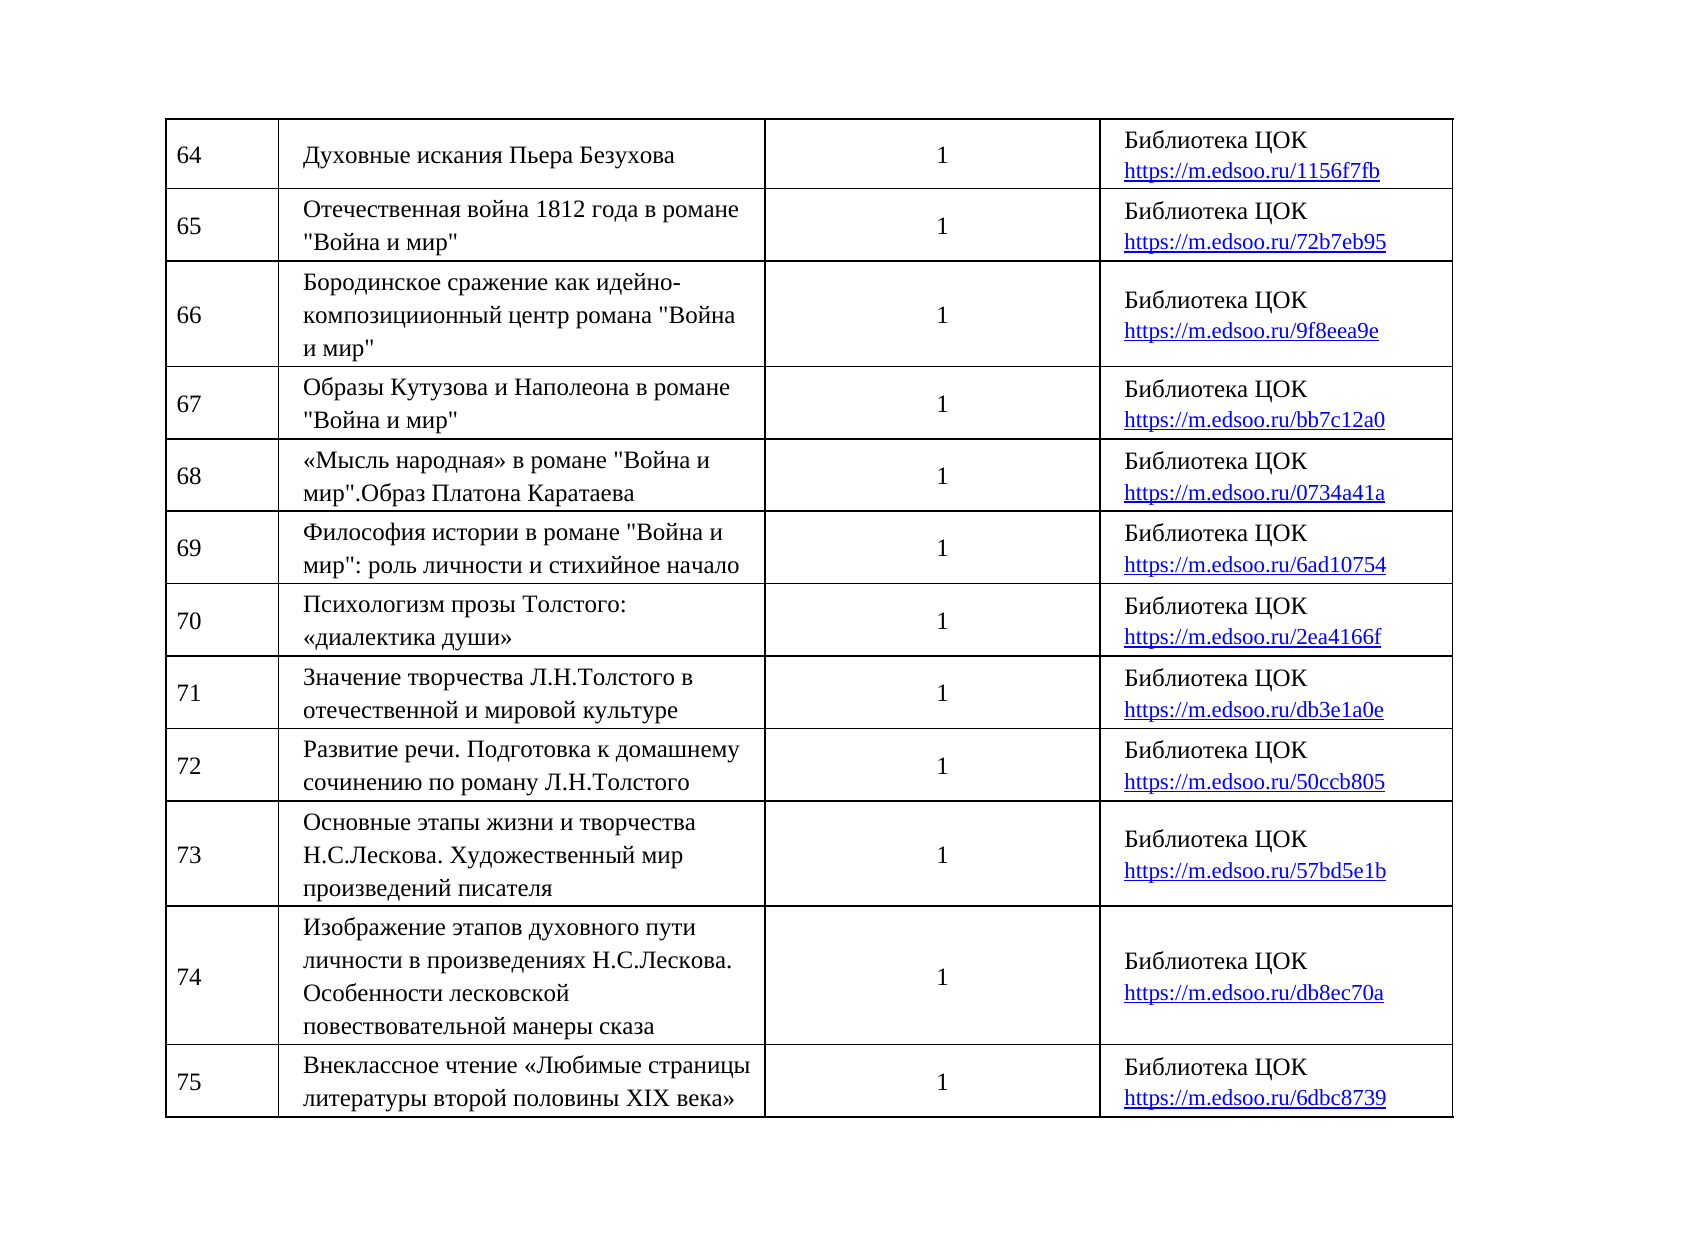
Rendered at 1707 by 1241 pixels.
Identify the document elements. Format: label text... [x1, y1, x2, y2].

table_cell 65 [167, 189, 278, 260]
table_cell 1 [766, 512, 1099, 583]
table_cell 66 [167, 262, 278, 366]
table_cell 1 [766, 262, 1099, 366]
table_cell 68 [167, 440, 278, 510]
table_cell Библиотека ЦОК https://m.edsoo.ru/57bd5e1b [1101, 802, 1452, 905]
table_cell Философия истории в романе "Война и мир": роль личности и стихийное начало [279, 512, 764, 583]
table_cell 70 [167, 584, 278, 655]
table_cell 64 [167, 120, 278, 188]
table_cell Развитие речи. Подготовка к домашнему сочинению по роману Л.Н.Толстого [279, 729, 764, 800]
table_cell Значение творчества Л.Н.Толстого в отечественной и мировой культуре [279, 657, 764, 727]
table_cell 1 [766, 584, 1099, 655]
table_cell Библиотека ЦОК https://m.edsoo.ru/db3e1a0e [1101, 657, 1452, 727]
table_cell 1 [766, 1045, 1099, 1116]
table_cell Отечественная война 1812 года в романе "Война и мир" [279, 189, 764, 260]
table_cell Основные этапы жизни и творчества Н.С.Лескова. Художественный мир произведений писателя [279, 802, 764, 905]
table_cell 73 [167, 802, 278, 905]
table_cell Библиотека ЦОК https://m.edsoo.ru/9f8eea9e [1101, 262, 1452, 366]
table_cell Библиотека ЦОК https://m.edsoo.ru/0734a41a [1101, 440, 1452, 510]
table_cell Библиотека ЦОК https://m.edsoo.ru/2ea4166f [1101, 584, 1452, 655]
table_cell 1 [766, 440, 1099, 510]
table_cell Бородинское сражение как идейно-композициионный центр романа "Война и мир" [279, 262, 764, 366]
table_cell Образы Кутузова и Наполеона в романе "Война и мир" [279, 367, 764, 438]
table_cell 71 [167, 657, 278, 727]
table_cell 69 [167, 512, 278, 583]
table_cell Изображение этапов духовного пути личности в произведениях Н.С.Лескова. Особенности лесковской повествовательной манеры сказа [279, 907, 764, 1044]
table_cell «Мысль народная» в романе "Война и мир".Образ Платона Каратаева [279, 440, 764, 510]
table_cell Психологизм прозы Толстого: «диалектика души» [279, 584, 764, 655]
table_cell Духовные искания Пьера Безухова [279, 120, 764, 188]
table_cell 1 [766, 657, 1099, 727]
table_cell 75 [167, 1045, 278, 1116]
table_cell 1 [766, 189, 1099, 260]
table_cell 1 [766, 802, 1099, 905]
table_cell Библиотека ЦОК https://m.edsoo.ru/db8ec70a [1101, 907, 1452, 1044]
table_cell 1 [766, 729, 1099, 800]
table_cell 74 [167, 907, 278, 1044]
table_cell Внеклассное чтение «Любимые страницы литературы второй половины XIX века» [279, 1045, 764, 1116]
table_cell 1 [766, 907, 1099, 1044]
table_cell Библиотека ЦОК https://m.edsoo.ru/50ccb805 [1101, 729, 1452, 800]
table_cell Библиотека ЦОК https://m.edsoo.ru/6ad10754 [1101, 512, 1452, 583]
table_cell 72 [167, 729, 278, 800]
table_cell Библиотека ЦОК https://m.edsoo.ru/72b7eb95 [1101, 189, 1452, 260]
table_cell Библиотека ЦОК https://m.edsoo.ru/6dbc8739 [1101, 1045, 1452, 1116]
table_cell 1 [766, 367, 1099, 438]
table_cell 1 [766, 120, 1099, 188]
table_cell Библиотека ЦОК https://m.edsoo.ru/1156f7fb [1101, 120, 1452, 188]
table_cell Библиотека ЦОК https://m.edsoo.ru/bb7c12a0 [1101, 367, 1452, 438]
table_cell 67 [167, 367, 278, 438]
